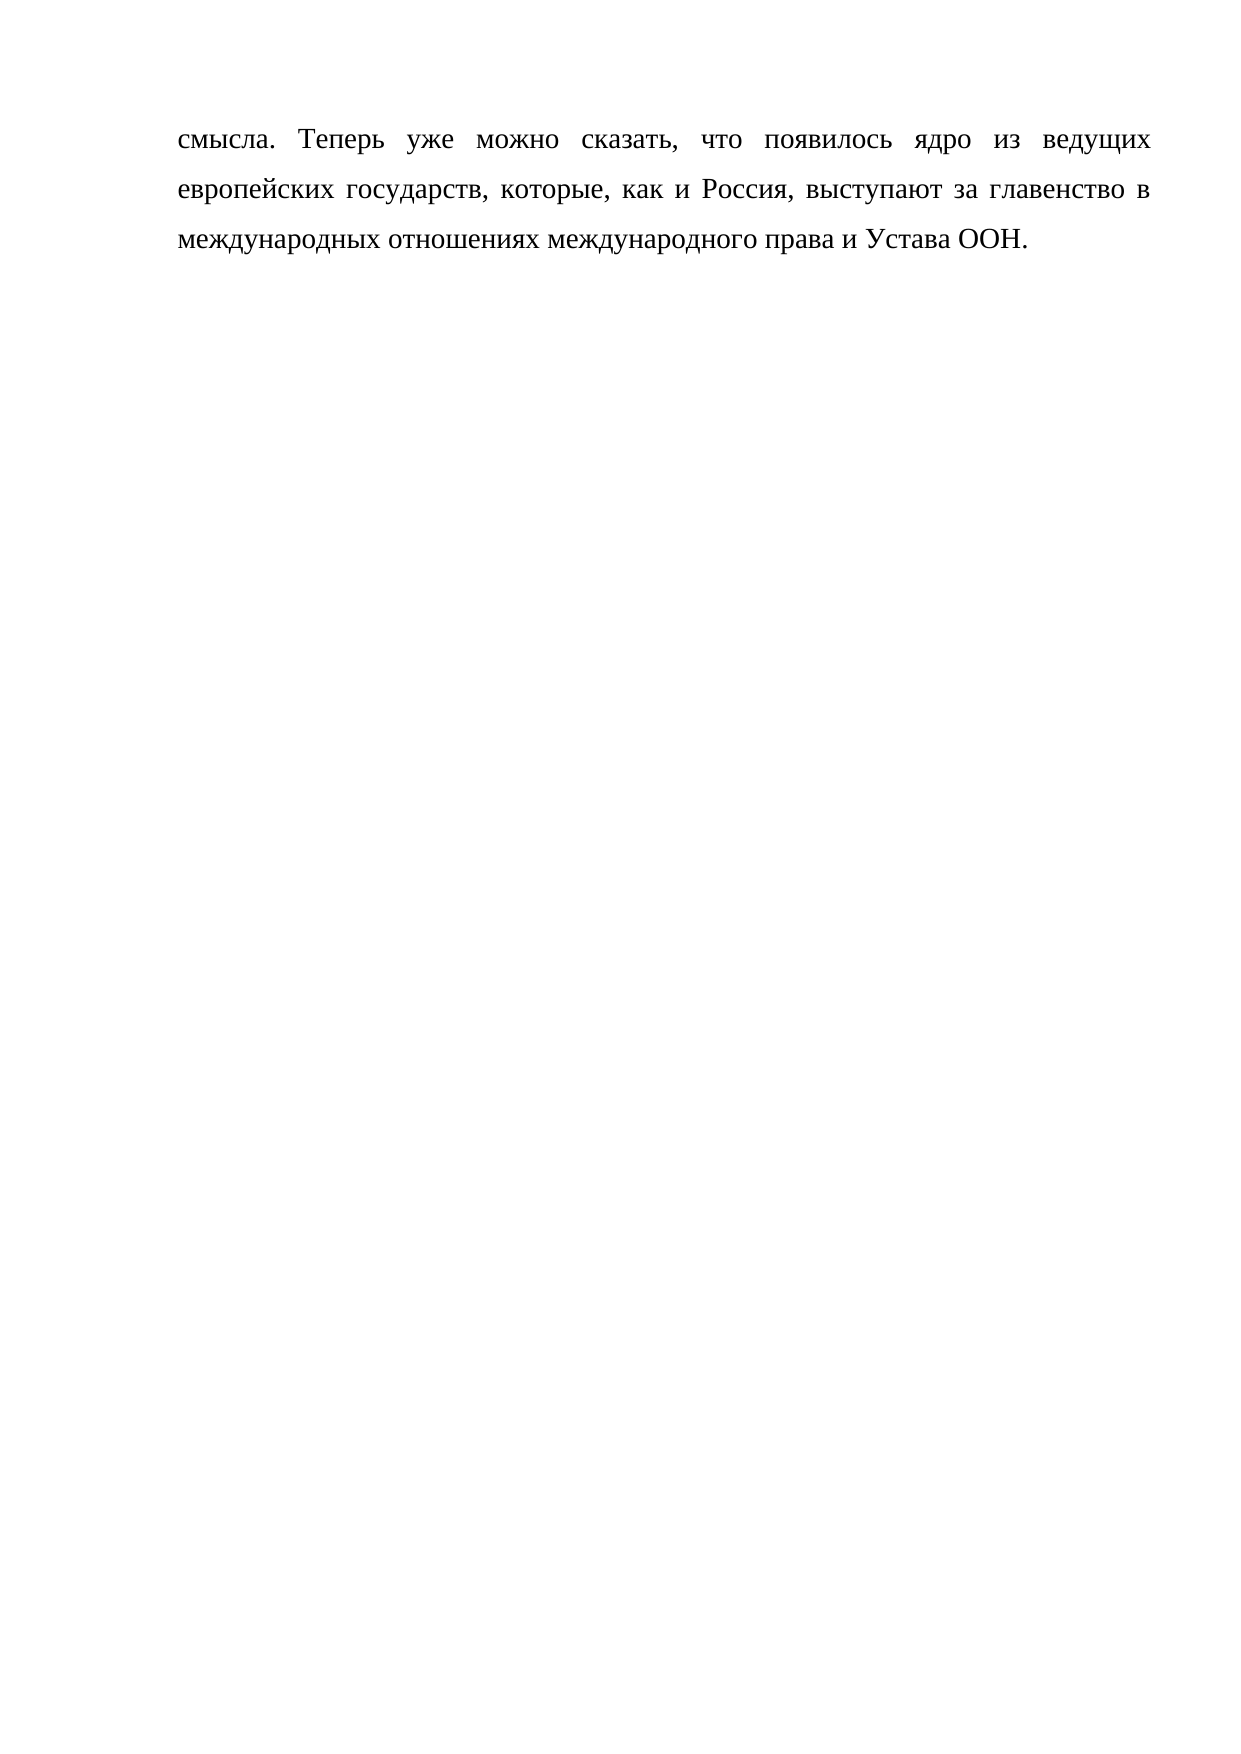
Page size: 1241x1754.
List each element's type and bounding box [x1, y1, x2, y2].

text [177, 121, 1152, 255]
